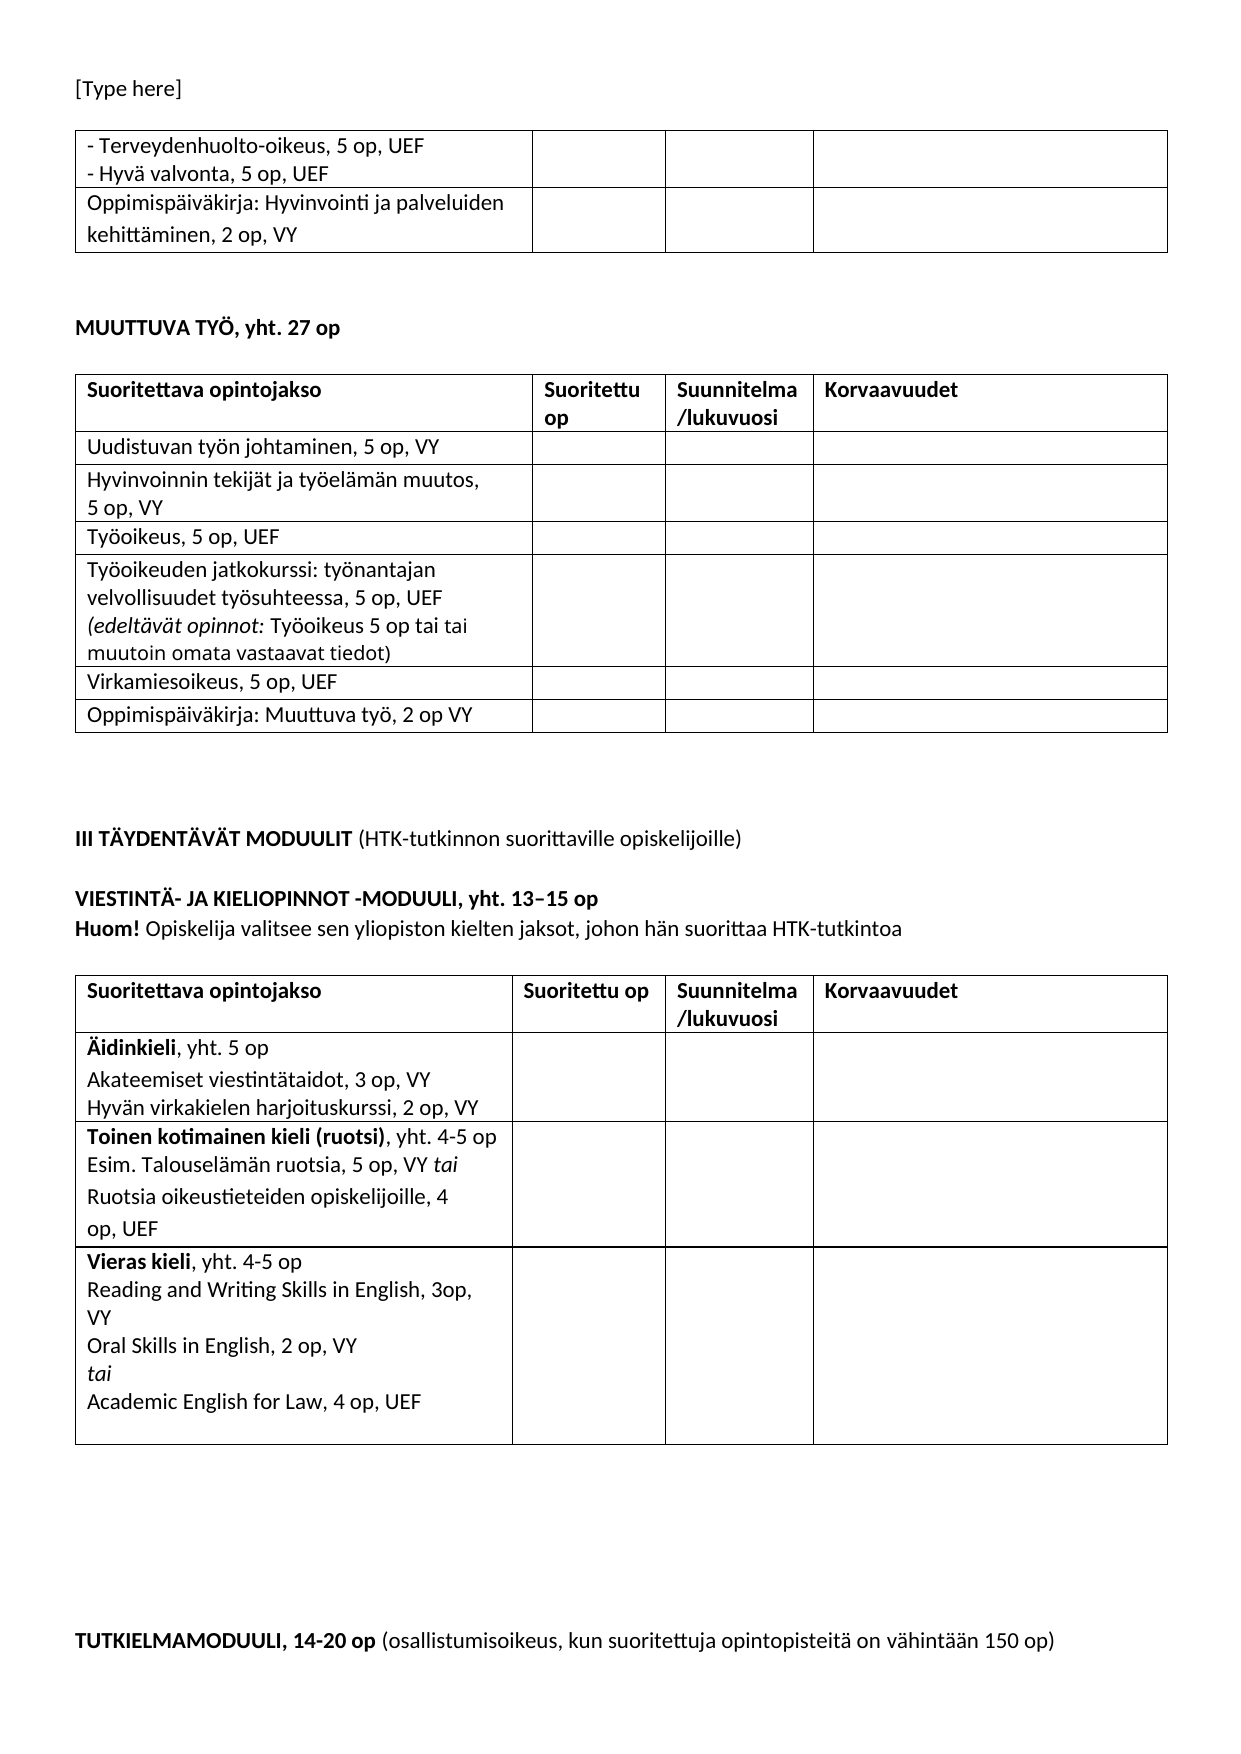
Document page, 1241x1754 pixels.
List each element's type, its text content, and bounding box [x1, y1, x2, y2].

table_cell [666, 700, 813, 732]
table_cell [814, 555, 1167, 666]
table_cell [533, 555, 665, 666]
table_cell Työoikeus, 5 op, UEF [76, 522, 532, 554]
table_cell [666, 555, 813, 666]
table_cell [666, 522, 813, 554]
table_header Suoritettu op [533, 375, 665, 431]
table_cell [814, 432, 1167, 464]
table_cell Oppimispäiväkirja: Muuttuva työ, 2 op VY [76, 700, 532, 732]
table_cell [814, 1122, 1167, 1246]
table_cell [666, 1122, 813, 1246]
table_cell [513, 1122, 665, 1246]
table_cell [814, 1033, 1167, 1121]
table_cell [513, 1033, 665, 1121]
text TUTKIELMAMODUULI, 14-20 op (osallistumisoikeus, kun suoritettuja opintopisteitä on vähintään 150 op) [75, 1626, 1165, 1654]
table_header Suoritettu op [513, 976, 665, 1032]
table_cell Hyvinvoinnin tekijät ja työelämän muutos, 5 op, VY [76, 465, 532, 521]
table_cell [533, 131, 665, 187]
table_header Suunnitelma/lukuvuosi [666, 375, 813, 431]
table_cell Uudistuvan työn johtaminen, 5 op, VY [76, 432, 532, 464]
table_cell [533, 667, 665, 699]
table_cell [814, 465, 1167, 521]
table_cell Vieras kieli, yht. 4-5 op Reading and Writing Skills in English, 3op, VY Oral Skills in English, 2 op, VY tai Academic English for Law, 4 op, UEF [76, 1248, 512, 1443]
table_cell [666, 432, 813, 464]
table_cell [666, 465, 813, 521]
table_cell [666, 131, 813, 187]
table_cell Työoikeuden jatkokurssi: työnantajan velvollisuudet työsuhteessa, 5 op, UEF (edeltävät opinnot: Työoikeus 5 op tai tai muutoin omata vastaavat tiedot) [76, 555, 532, 666]
table_header Suunnitelma/lukuvuosi [666, 976, 813, 1032]
table_header Korvaavuudet [814, 375, 1167, 431]
table_cell [666, 1033, 813, 1121]
table_cell [814, 131, 1167, 187]
table_cell Virkamiesoikeus, 5 op, UEF [76, 667, 532, 699]
table_cell [666, 667, 813, 699]
table_cell [814, 1248, 1167, 1443]
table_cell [76, 131, 532, 187]
table_cell [533, 188, 665, 252]
table_cell [814, 188, 1167, 252]
table_cell [814, 700, 1167, 732]
table_header Suoritettava opintojakso [76, 375, 532, 431]
table_header Korvaavuudet [814, 976, 1167, 1032]
table_cell [666, 1248, 813, 1443]
table_cell Oppimispäiväkirja: Hyvinvointi ja palveluiden kehittäminen, 2 op, VY [76, 188, 532, 252]
text MUUTTUVA TYÖ, yht. 27 op [75, 313, 1165, 342]
table_cell Toinen kotimainen kieli (ruotsi), yht. 4-5 op Esim. Talouselämän ruotsia, 5 op, VY tai Ruotsia oikeustieteiden opiskelijoille, 4 op, UEF [76, 1122, 512, 1246]
table_cell [814, 667, 1167, 699]
table_header Suoritettava opintojakso [76, 976, 512, 1032]
table_cell [666, 188, 813, 252]
table_cell [533, 432, 665, 464]
table_cell Äidinkieli, yht. 5 op Akateemiset viestintätaidot, 3 op, VY Hyvän virkakielen harjoituskurssi, 2 op, VY [76, 1033, 512, 1121]
table_cell [513, 1248, 665, 1443]
table_cell [814, 522, 1167, 554]
text III TÄYDENTÄVÄT MODUULIT (HTK-tutkinnon suorittaville opiskelijoille) [75, 824, 1165, 852]
table_cell [533, 465, 665, 521]
table_cell [533, 522, 665, 554]
text VIESTINTÄ- JA KIELIOPINNOT -MODUULI, yht. 13–15 op Huom! Opiskelija valitsee sen yliopiston kielten jaksot, johon hän suorittaa HTK-tutkintoa [75, 884, 1165, 942]
table_cell [533, 700, 665, 732]
